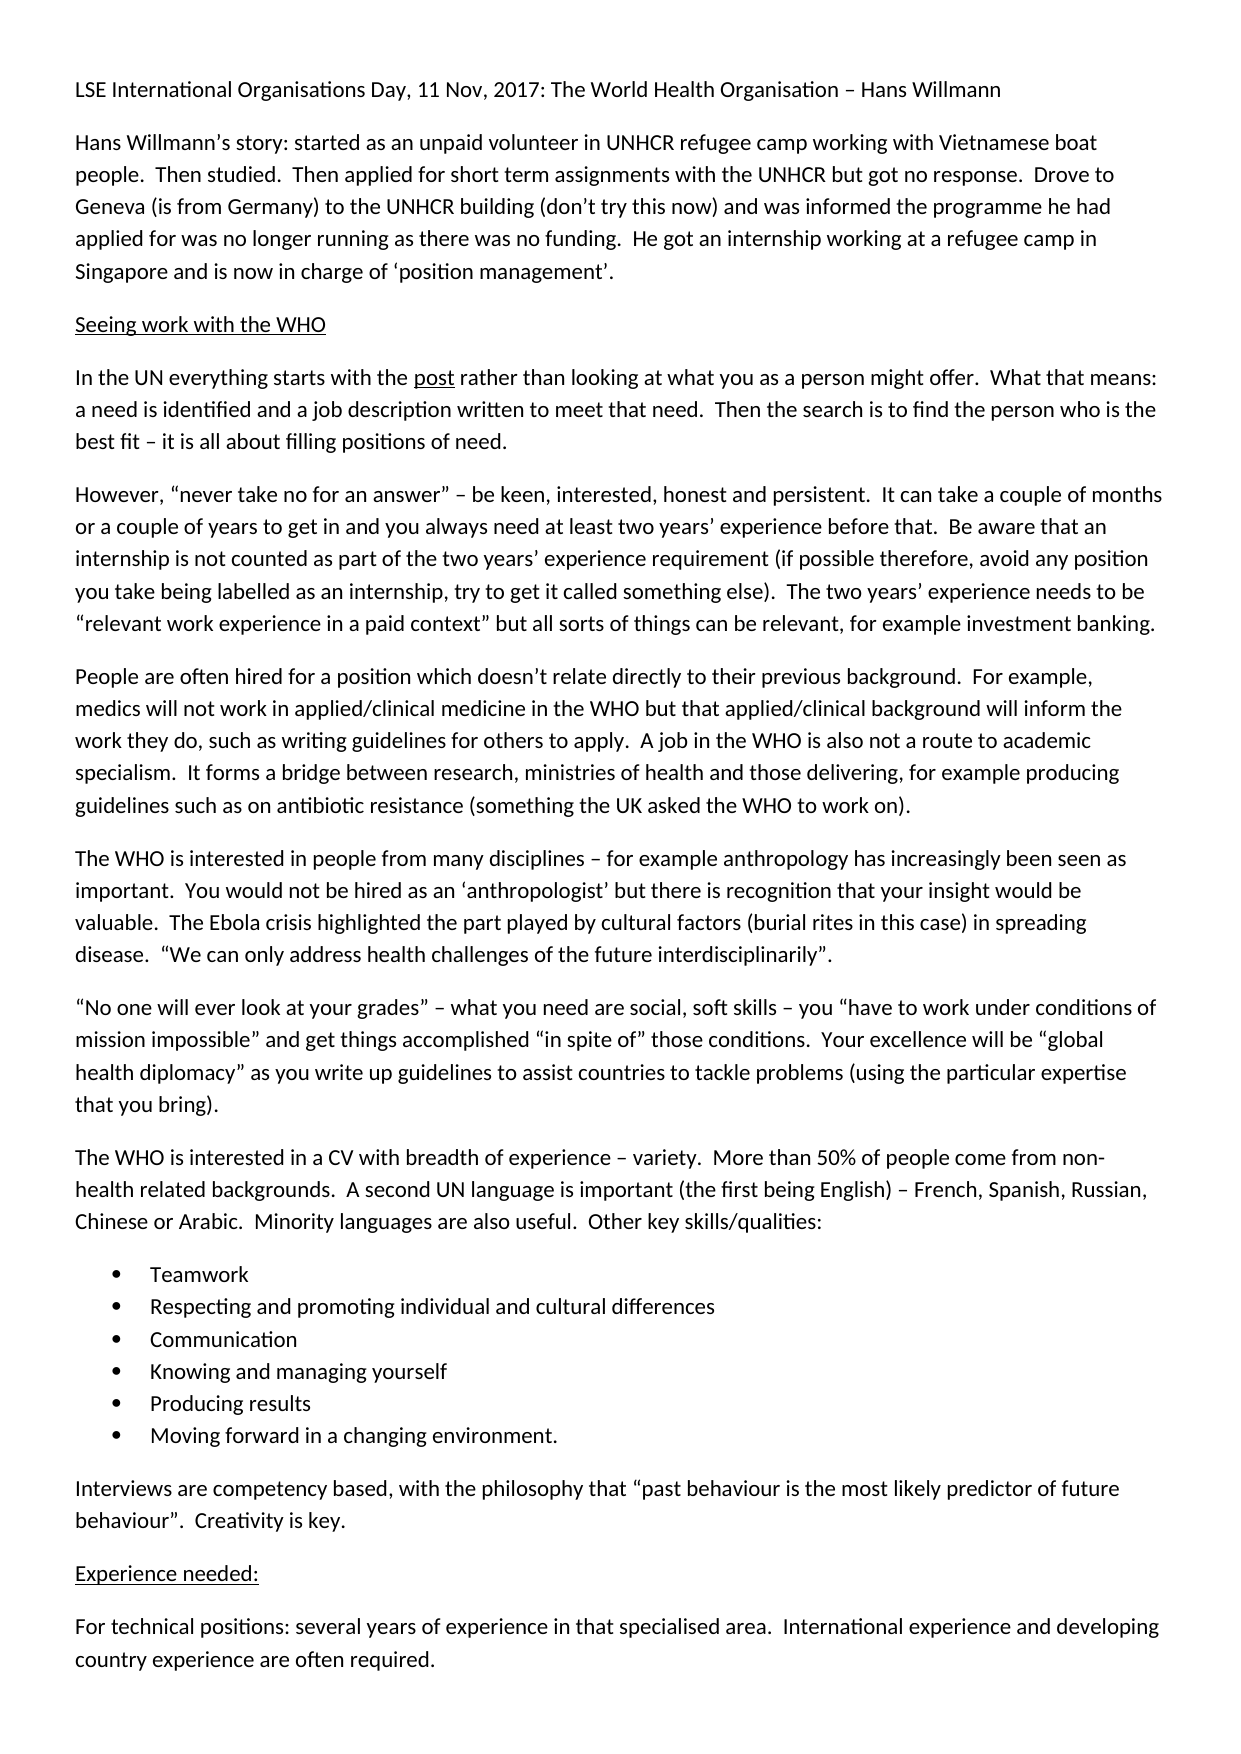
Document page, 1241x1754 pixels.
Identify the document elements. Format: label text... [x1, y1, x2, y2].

list Producing results [112, 1389, 1165, 1417]
text “No one will ever look at your grades” – what you need are social, soft skills – you “have to work under conditions of mission impossible” and get things accomplished “in spite of” those conditions. Your excellence will be “global health diplomacy” as you write up guidelines to assist countries to tackle problems (using the particular expertise that you bring). [75, 993, 1165, 1118]
text However, “never take no for an answer” – be keen, interested, honest and persistent. It can take a couple of months or a couple of years to get in and you always need at least two years’ experience before that. Be aware that an internship is not counted as part of the two years’ experience requirement (if possible therefore, avoid any position you take being labelled as an internship, try to get it called something else). The two years’ experience needs to be “relevant work experience in a paid context” but all sorts of things can be relevant, for example investment banking. [75, 480, 1165, 637]
list Respecting and promoting individual and cultural differences [112, 1292, 1165, 1321]
text For technical positions: several years of experience in that specialised area. International experience and developing country experience are often required. [75, 1612, 1165, 1673]
list Moving forward in a changing environment. [112, 1421, 1165, 1449]
text The WHO is interested in a CV with breadth of experience – variety. More than 50% of people come from non-health related backgrounds. A second UN language is important (the first being English) – French, Spanish, Russian, Chinese or Arabic. Minority languages are also useful. Other key skills/qualities: [75, 1143, 1165, 1235]
text The WHO is interested in people from many disciplines – for example anthropology has increasingly been seen as important. You would not be hired as an ‘anthropologist’ but there is recognition that your insight would be valuable. The Ebola crisis highlighted the part played by cultural factors (burial rites in this case) in spreading disease. “We can only address health challenges of the future interdisciplinarily”. [75, 844, 1165, 968]
list Communication [112, 1325, 1165, 1353]
list Teamwork [112, 1260, 1165, 1288]
text Hans Willmann’s story: started as an unpaid volunteer in UNHCR refugee camp working with Vietnamese boat people. Then studied. Then applied for short term assignments with the UNHCR but got no response. Drove to Geneva (is from Germany) to the UNHCR building (don’t try this now) and was informed the programme he had applied for was no longer running as there was no funding. He got an internship working at a refugee camp in Singapore and is now in charge of ‘position management’. [75, 128, 1165, 285]
list Knowing and managing yourself [112, 1357, 1165, 1385]
text Seeing work with the WHO [75, 310, 1165, 338]
text Interviews are competency based, with the philosophy that “past behaviour is the most likely predictor of future behaviour”. Creativity is key. [75, 1474, 1165, 1534]
text In the UN everything starts with the post rather than looking at what you as a person might offer. What that means: a need is identified and a job description written to meet that need. Then the search is to find the person who is the best fit – it is all about filling positions of need. [75, 363, 1165, 455]
text People are often hired for a position which doesn’t relate directly to their previous background. For example, medics will not work in applied/clinical medicine in the WHO but that applied/clinical background will inform the work they do, such as writing guidelines for others to apply. A job in the WHO is also not a route to academic specialism. It forms a bridge between research, ministries of health and those delivering, for example producing guidelines such as on antibiotic resistance (something the UK asked the WHO to work on). [75, 662, 1165, 819]
text Experience needed: [75, 1559, 1165, 1587]
text LSE International Organisations Day, 11 Nov, 2017: The World Health Organisation – Hans Willmann [75, 75, 1165, 103]
